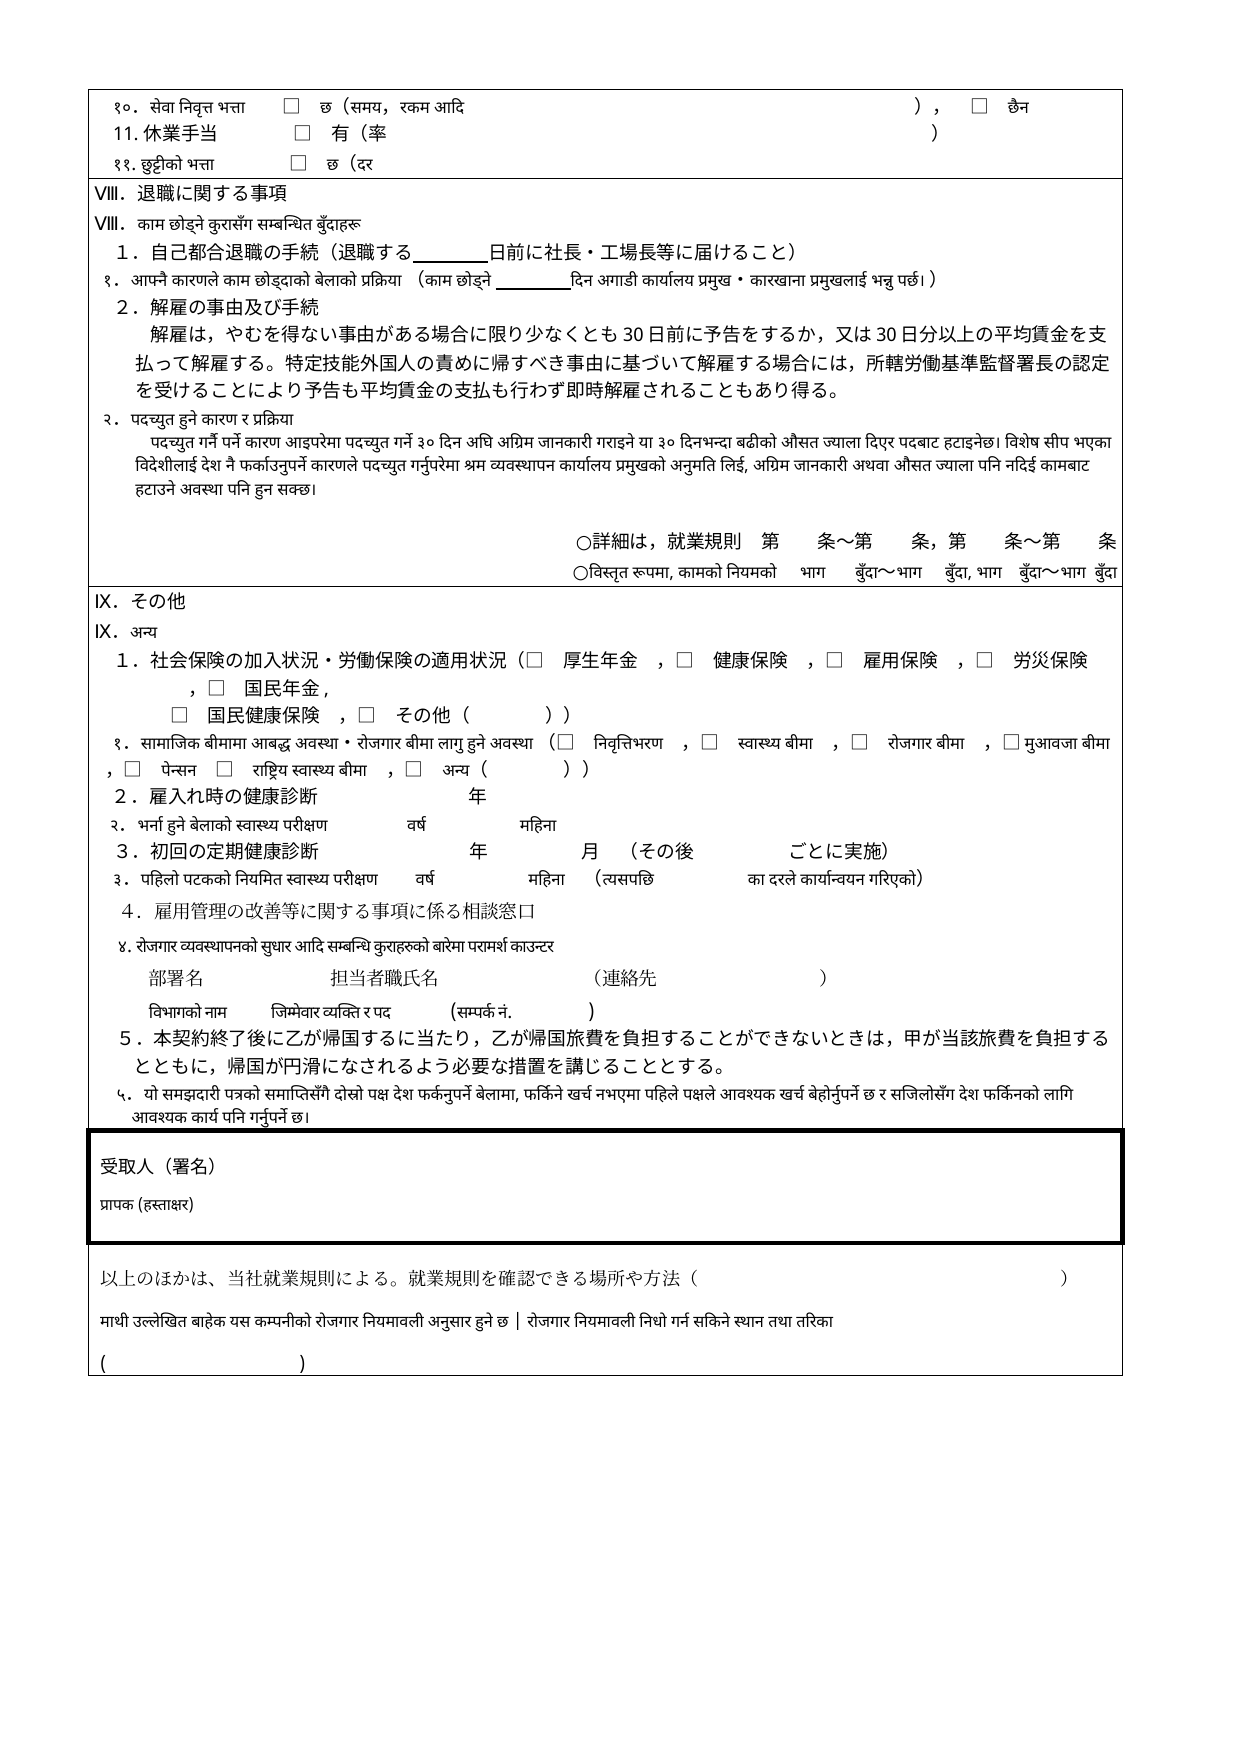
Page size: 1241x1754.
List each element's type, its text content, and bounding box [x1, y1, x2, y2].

table_cell Ⅷ．退職に関する事項 Ⅷ．काम छोड्ने कुरासँग सम्बन्धित बुँदाहरू １．自己都合退職の手続（退職する 日前に社長・工場長等に届けること） १．आफ्नै कारणले काम छोड्दाको बेलाको प्रक्रिया （काम छोड्ने दिन अगाडी कार्यालय प्रमुख・कारखाना प्रमुखलाई भन्नु पर्छ। ） ２．解雇の事由及び手続 解雇は，やむを得ない事由がある場合に限り少なくとも30日前に予告をするか，又は30日分以上の平均賃金を支払って解雇する。特定技能外国人の責めに帰すべき事由に基づいて解雇する場合には，所轄労働基準監督署長の認定を受けることにより予告も平均賃金の支払も行わず即時解雇されることもあり得る。 २．पदच्युत हुने कारण र प्रक्रिया पदच्युत गर्नै पर्ने कारण आइपरेमा पदच्युत गर्ने ३० दिन अघि अग्रिम जानकारी गराइने या ३० दिनभन्दा बढीको औसत ज्याला दिएर पदबाट हटाइनेछ। विशेष सीप भएका विदेशीलाई देश नै फर्काउनुपर्ने कारणले पदच्युत गर्नुपरेमा श्रम व्यवस्थापन कार्यालय प्रमुखको अनुमति लिई, अग्रिम जानकारी अथवा औसत ज्याला पनि नदिई कामबाट हटाउने अवस्था पनि हुन सक्छ। ○詳細は，就業規則 第 条～第 条，第 条～第 条 ○विस्तृत रूपमा, कामको नियमको भाग बुँदा～भाग बुँदा, भाग बुँदा～भाग बुँदा [89, 179, 1122, 586]
table_cell 受取人（署名） प्रापक (हस्ताक्षर) [91, 1133, 1120, 1241]
table_cell Ⅸ．その他 Ⅸ．अन्य １．社会保険の加入状況・労働保険の適用状況（□ 厚生年金 ，□ 健康保険 ，□ 雇用保険 ，□ 労災保険 ，□ 国民年金 , □ 国民健康保険 ，□ その他（ ）） १．सामाजिक बीमामा आबद्ध अवस्था・रोजगार बीमा लागु हुने अवस्था （□ निवृत्तिभरण ，□ स्वास्थ्य बीमा ，□ रोजगार बीमा ，□ मुआवजा बीमा ，□ पेन्सन □ राष्ट्रिय स्वास्थ्य बीमा ，□ अन्य（ ）） ２．雇入れ時の健康診断 年 २．भर्ना हुने बेलाको स्वास्थ्य परीक्षण वर्ष महिना ３．初回の定期健康診断 年 月 （その後 ごとに実施） ३．पहिलो पटकको नियमित स्वास्थ्य परीक्षण वर्ष महिना （त्यसपछि का दरले कार्यान्वयन गरिएको） ４．雇用管理の改善等に関する事項に係る相談窓口 ४. रोजगार व्यवस्थापनको सुधार आदि सम्बन्धि कुराहरुको बारेमा परामर्श काउन्टर 部署名 担当者職氏名 （連絡先 ） विभागको नाम जिम्मेवार व्यक्ति र पद (सम्पर्क नं. ) ５．本契約終了後に乙が帰国するに当たり，乙が帰国旅費を負担することができないときは，甲が当該旅費を負担するとともに，帰国が円滑になされるよう必要な措置を講じることとする。 ५．यो समझदारी पत्रको समाप्तिसँगै दोस्रो पक्ष देश फर्कनुपर्ने बेलामा, फर्किने खर्च नभएमा पहिले पक्षले आवश्यक खर्च बेहोर्नुपर्ने छ र सजिलोसँग देश फर्किनको लागि आवश्यक कार्य पनि गर्नुपर्ने छ। [89, 587, 1122, 1128]
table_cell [89, 90, 1122, 178]
table_cell 以上のほかは、当社就業規則による。就業規則を確認できる場所や方法（ ） माथी उल्लेखित बाहेक यस कम्पनीको रोजगार नियमावली अनुसार हुने छ | रोजगार नियमावली निधो गर्न सकिने स्थान तथा तरिका ( ) [89, 1245, 1122, 1375]
